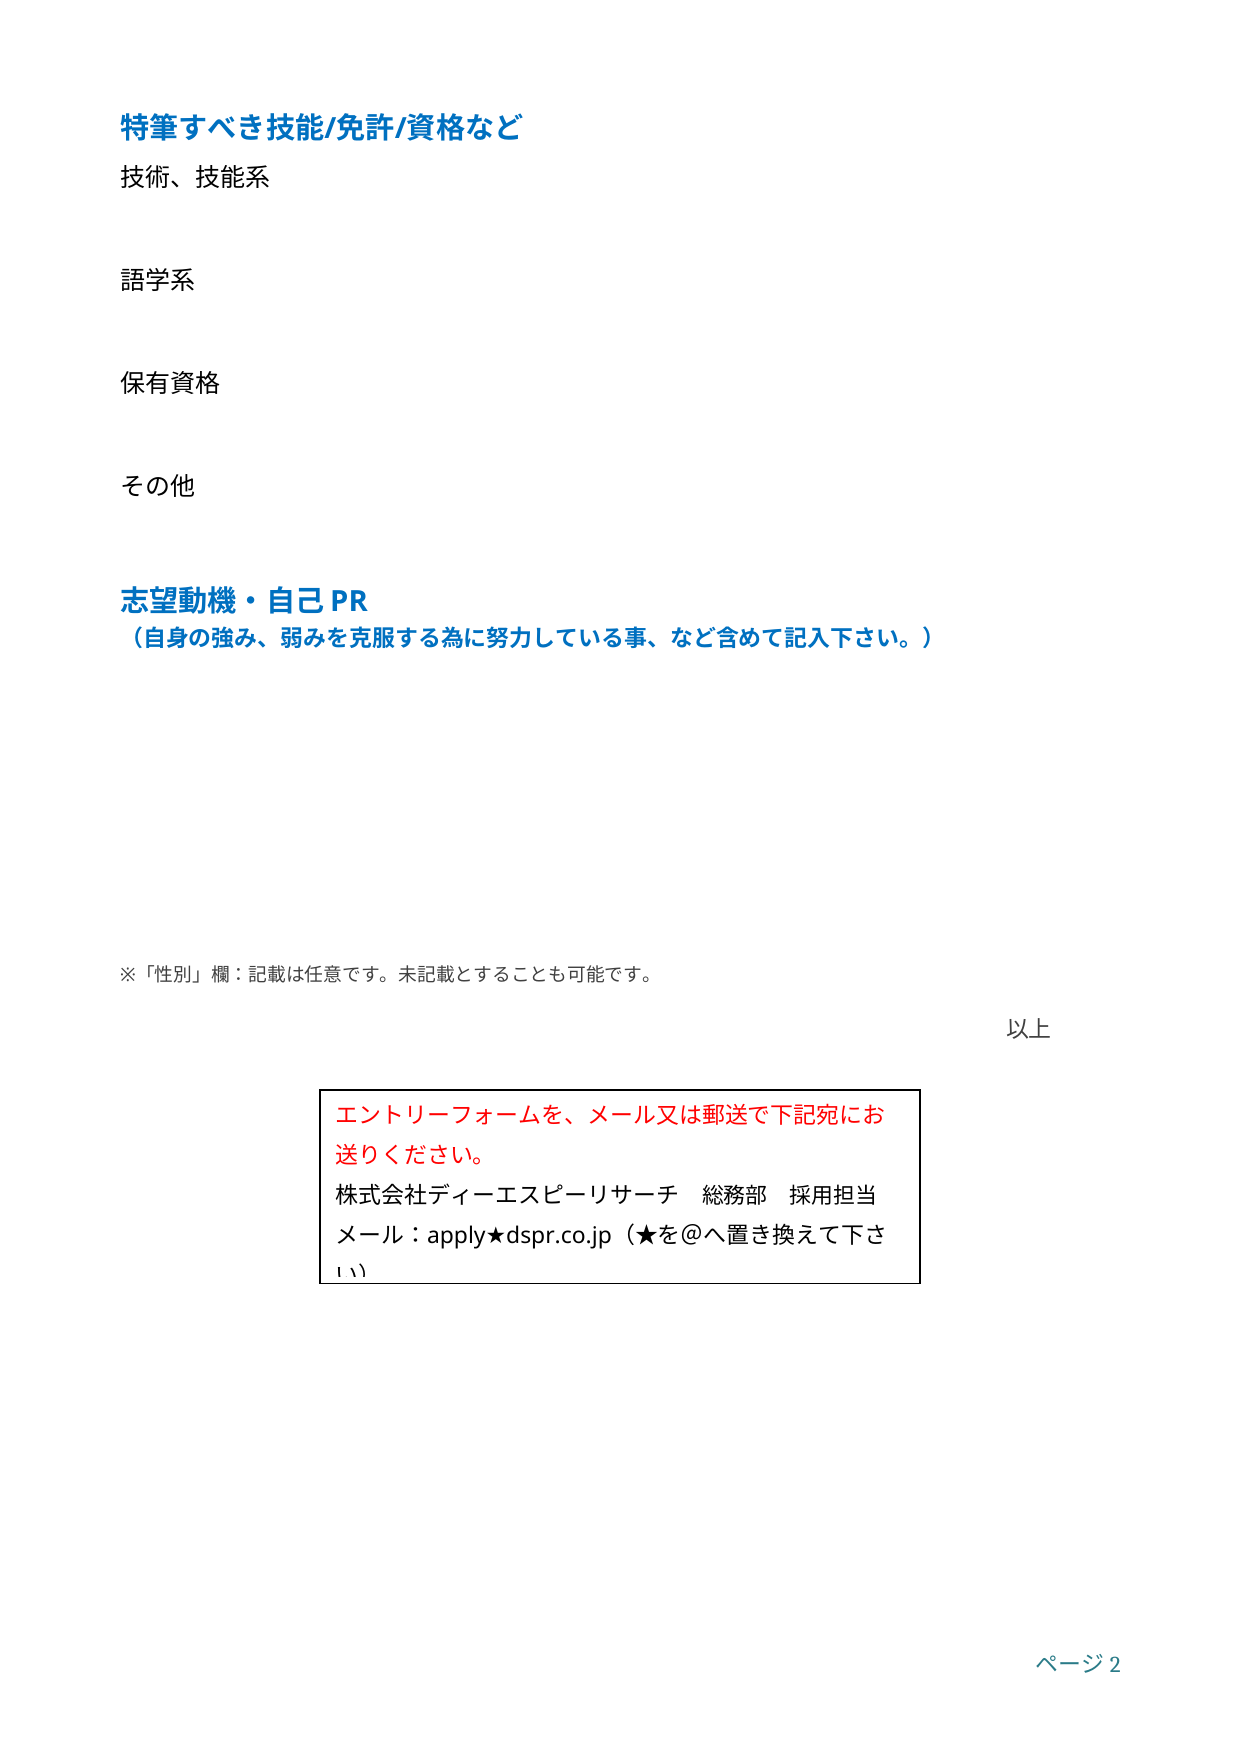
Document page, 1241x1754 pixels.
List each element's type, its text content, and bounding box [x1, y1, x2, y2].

subtitle 志望動機・自己PR （自身の強み、弱みを克服する為に努力している事、など含めて記入下さい。） [120, 578, 1120, 653]
subtitle その他 [120, 467, 1120, 503]
subtitle 特筆すべき技能/免許/資格など [120, 105, 1120, 147]
text 以上 [120, 1011, 1051, 1044]
subtitle 保有資格 [120, 364, 1120, 400]
subtitle 技術、技能系 [120, 158, 1120, 194]
list ※「性別」欄：記載は任意です。未記載とすることも可能です。 [120, 959, 1120, 986]
subtitle 語学系 [120, 261, 1120, 297]
